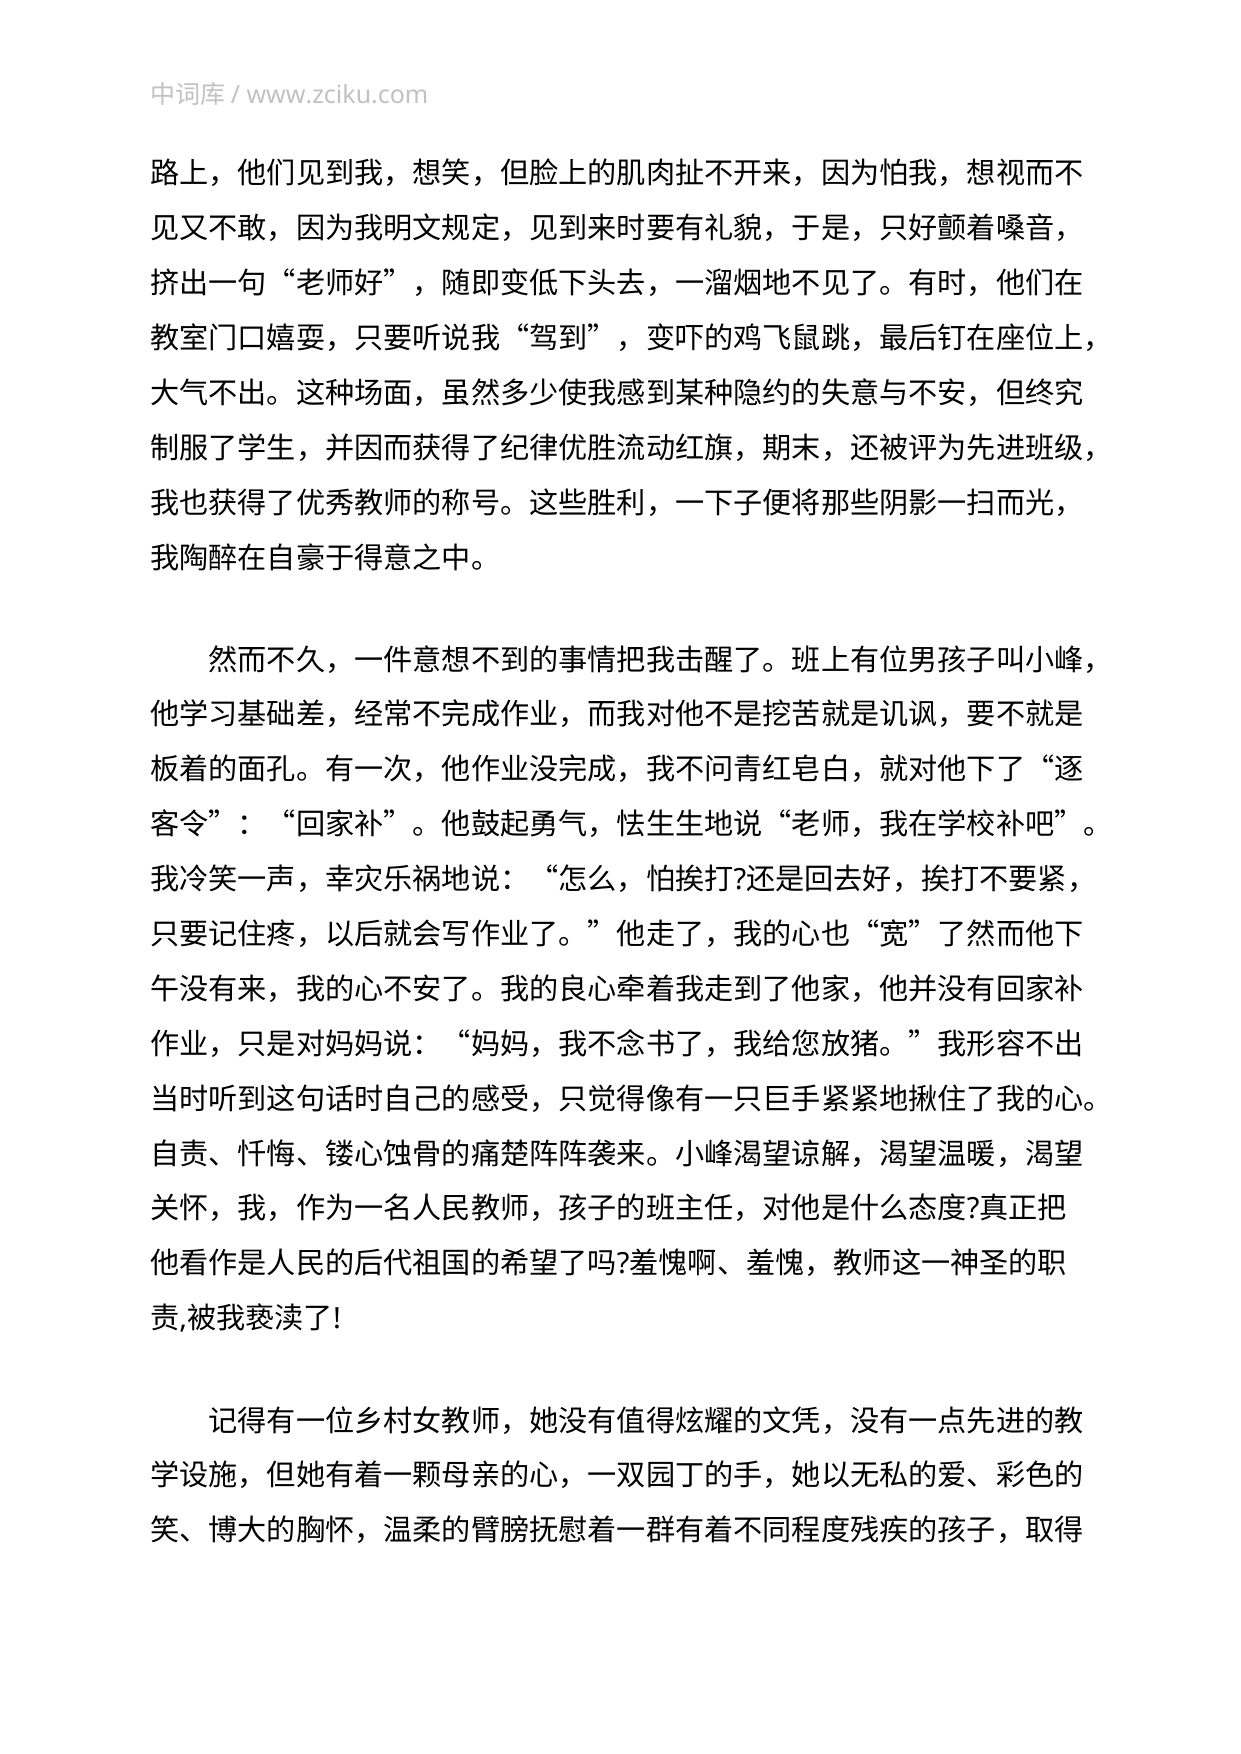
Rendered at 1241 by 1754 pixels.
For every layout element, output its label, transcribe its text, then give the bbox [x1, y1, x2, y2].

text 然而不久，一件意想不到的事情把我击醒了。班上有位男孩子叫小峰，他学习基础差，经常不完成作业，而我对他不是挖苦就是讥讽，要不就是板着的面孔。有一次，他作业没完成，我不问青红皂白，就对他下了“逐客令”：“回家补”。他鼓起勇气，怯生生地说“老师，我在学校补吧”。我冷笑一声，幸灾乐祸地说：“怎么，怕挨打?还是回去好，挨打不要紧，只要记住疼，以后就会写作业了。”他走了，我的心也“宽”了然而他下午没有来，我的心不安了。我的良心牵着我走到了他家，他并没有回家补作业，只是对妈妈说：“妈妈，我不念书了，我给您放猪。”我形容不出当时听到这句话时自己的感受，只觉得像有一只巨手紧紧地揪住了我的心。自责、忏悔、镂心蚀骨的痛楚阵阵袭来。小峰渴望谅解，渴望温暖，渴望关怀，我，作为一名人民教师，孩子的班主任，对他是什么态度?真正把他看作是人民的后代祖国的希望了吗?羞愧啊、羞愧，教师这一神圣的职责,被我亵渎了! [150, 636, 1090, 1337]
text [150, 150, 1090, 577]
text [150, 1397, 1090, 1549]
